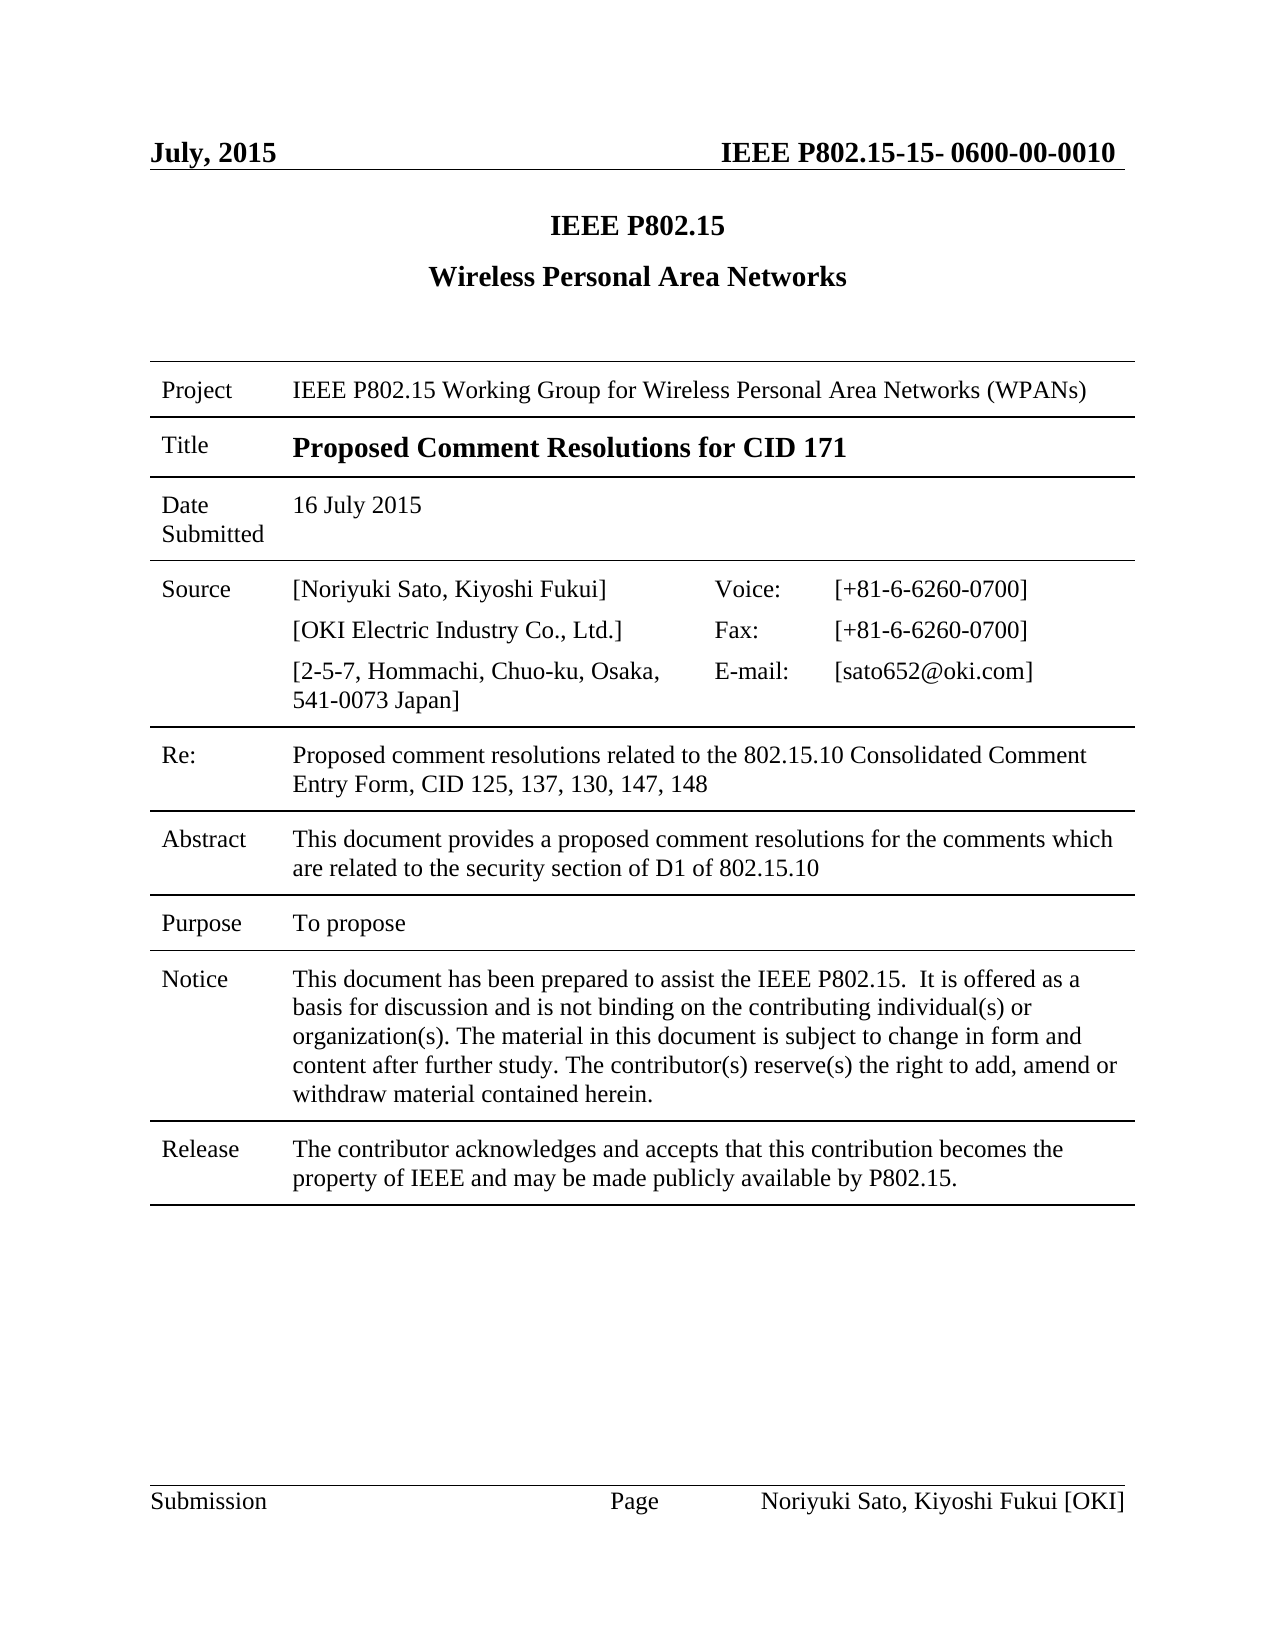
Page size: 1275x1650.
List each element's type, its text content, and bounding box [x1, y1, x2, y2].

table_cell Proposed comment resolutions related to the 802.15.10 Consolidated Comment Entry Form, CID 125, 137, 130, 147, 148 [281, 728, 1134, 810]
table_cell Proposed Comment Resolutions for CID 171 [281, 418, 1134, 476]
table_header IEEE P802.15 Working Group for Wireless Personal Area Networks (WPANs) [281, 362, 1134, 416]
table_cell Title [150, 418, 281, 476]
table_cell Date Submitted [150, 478, 281, 560]
table_cell This document provides a proposed comment resolutions for the comments which are related to the security section of D1 of 802.15.10 [281, 812, 1134, 894]
table_header Project [150, 362, 281, 416]
table_cell The contributor acknowledges and accepts that this contribution becomes the property of IEEE and may be made publicly available by P802.15. [281, 1122, 1134, 1204]
table_cell Purpose [150, 896, 281, 950]
table_cell Re: [150, 728, 281, 810]
table_cell To propose [281, 896, 1134, 950]
table_cell Voice: [+81-6-6260-0700] Fax: [+81-6-6260-0700] E-mail: [sato652@oki.com] [703, 561, 1134, 726]
table_cell [Noriyuki Sato, Kiyoshi Fukui] [OKI Electric Industry Co., Ltd.] [2-5-7, Hommachi, Chuo-ku, Osaka, 541-0073 Japan] [281, 561, 703, 726]
table_cell This document has been prepared to assist the IEEE P802.15. It is offered as a basis for discussion and is not binding on the contributing individual(s) or organization(s). The material in this document is subject to change in form and content after further study. The contributor(s) reserve(s) the right to add, amend or withdraw material contained herein. [281, 951, 1134, 1120]
text IEEE P802.15 [150, 208, 1125, 241]
text Wireless Personal Area Networks [150, 259, 1125, 292]
table_cell Notice [150, 951, 281, 1120]
table_cell Abstract [150, 812, 281, 894]
table_cell Release [150, 1122, 281, 1204]
table_cell 16 July 2015 [281, 478, 1134, 560]
table_cell Source [150, 561, 281, 726]
